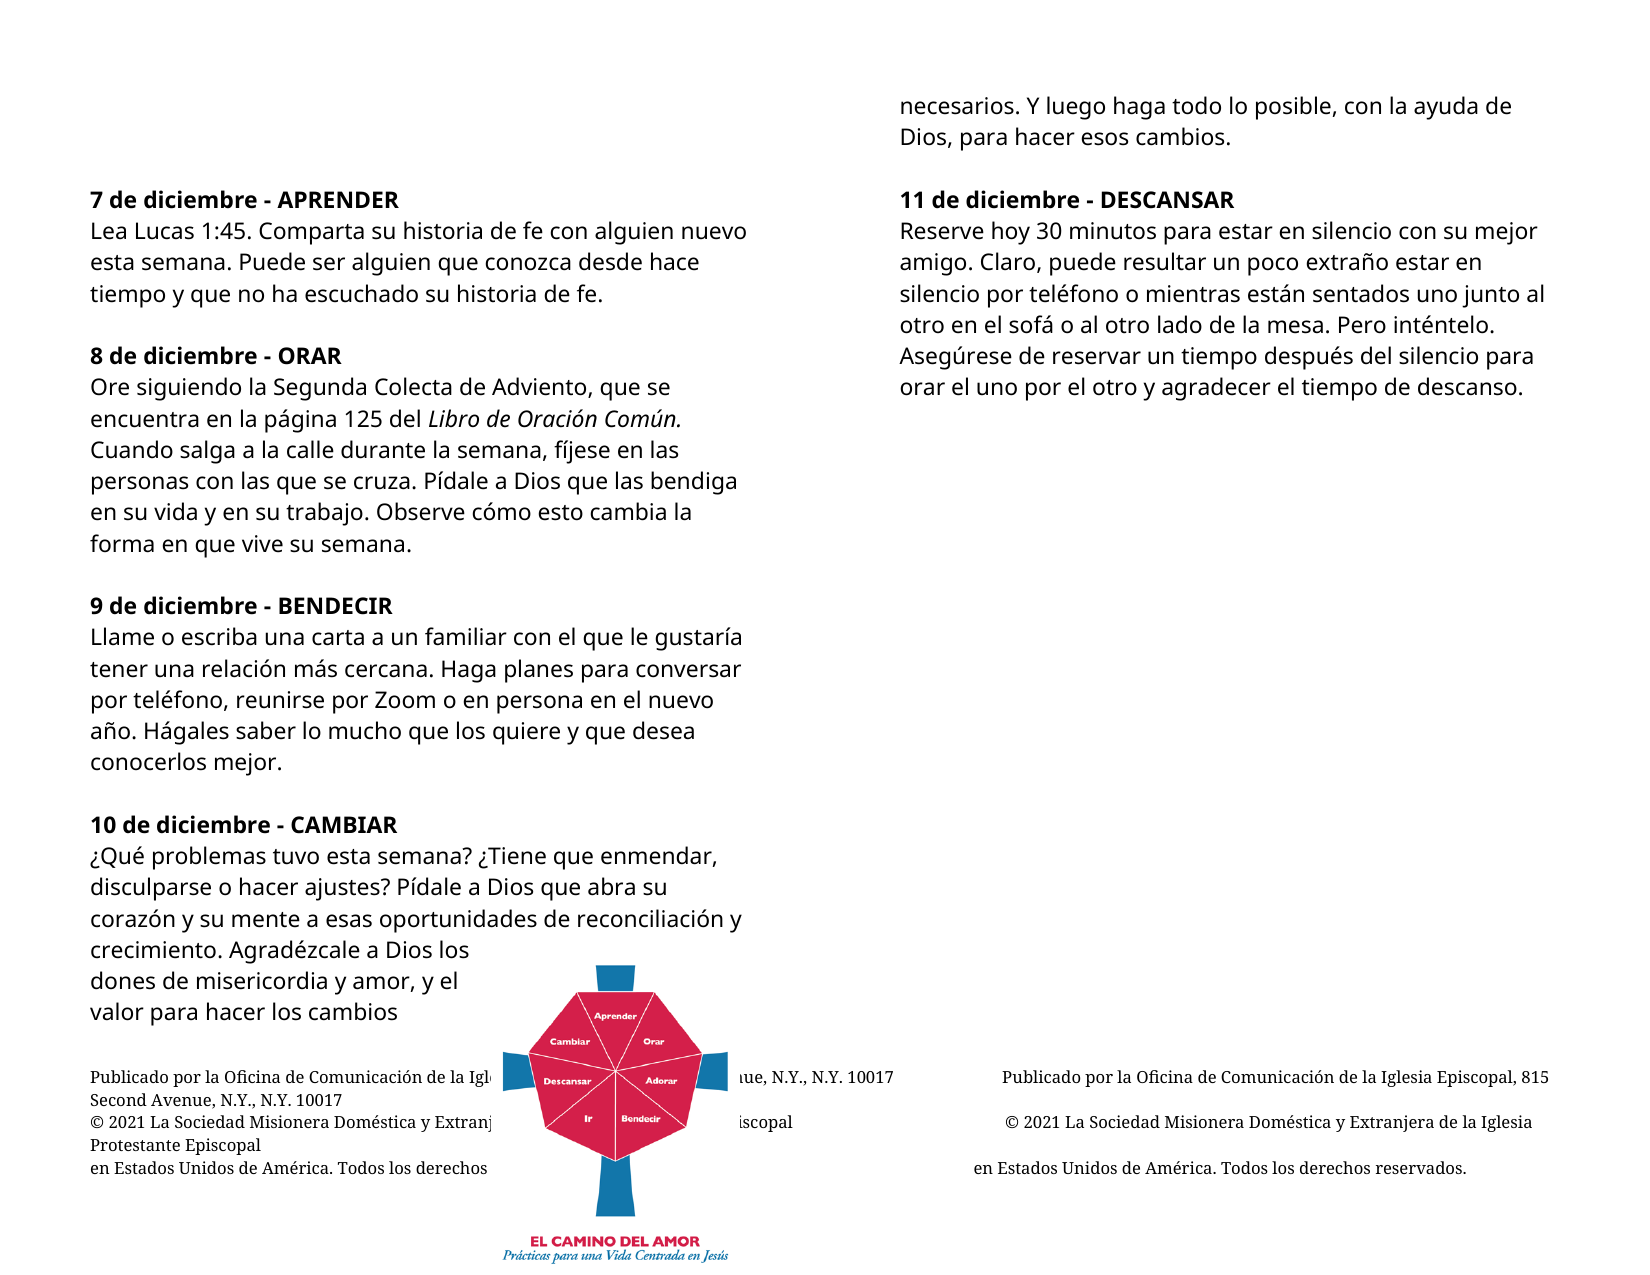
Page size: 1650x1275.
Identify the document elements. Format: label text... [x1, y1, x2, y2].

text ¿Qué problemas tuvo esta semana? ¿Tiene que enmendar, disculparse o hacer ajustes? Pídale a Dios que abra su corazón y su mente a esas oportunidades de reconciliación y crecimiento. Agradézcale a Dios los dones de misericordia y amor, y el valor para hacer los cambios necesarios. Y luego haga todo lo posible, con la ayuda de Dios, para hacer esos cambios. [90, 840, 749, 1027]
text 9 de diciembre - BENDECIR Llame o escriba una carta a un familiar con el que le gustaría tener una relación más cercana. Haga planes para conversar por teléfono, reunirse por Zoom o en persona en el nuevo año. Hágales saber lo mucho que los quiere y que desea conocerlos mejor. [90, 590, 749, 777]
picture [490, 953, 741, 1275]
text 10 de diciembre - CAMBIAR [90, 809, 749, 840]
text 11 de diciembre - DESCANSAR [899, 184, 1558, 215]
text 8 de diciembre - ORAR [90, 340, 749, 371]
text ¿Qué problemas tuvo esta semana? ¿Tiene que enmendar, disculparse o hacer ajustes? Pídale a Dios que abra su corazón y su mente a esas oportunidades de reconciliación y crecimiento. Agradézcale a Dios los dones de misericordia y amor, y el valor para hacer los cambios necesarios. Y luego haga todo lo posible, con la ayuda de Dios, para hacer esos cambios. [899, 90, 1558, 152]
text 7 de diciembre - APRENDER [90, 184, 749, 215]
